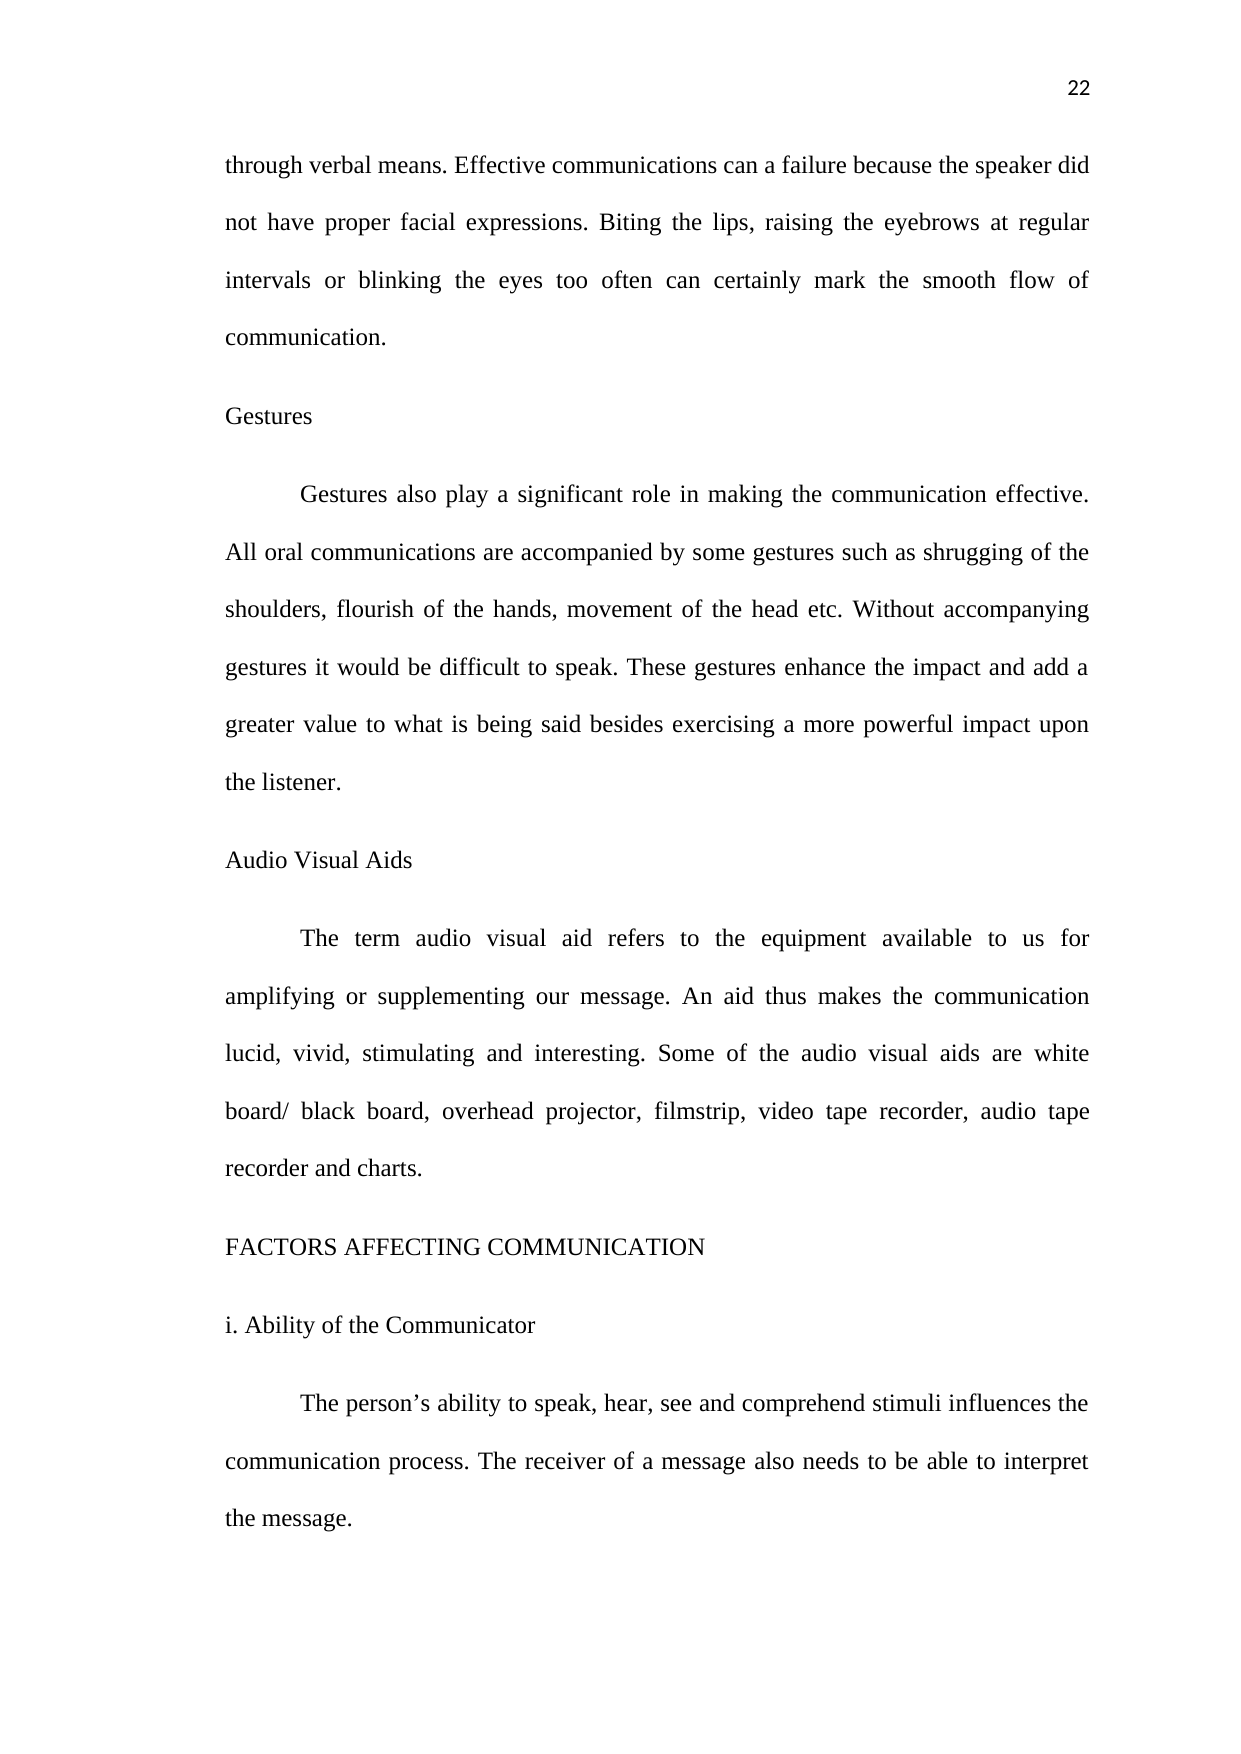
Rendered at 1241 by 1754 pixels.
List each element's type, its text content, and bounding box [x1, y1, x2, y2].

text Gestures [225, 401, 1090, 429]
text Gestures also play a significant role in making the communication effective. All oral communications are accompanied by some gestures such as shrugging of the shoulders, flourish of the hands, movement of the head etc. Without accompanying gestures it would be difficult to speak. These gestures enhance the impact and add a greater value to what is being said besides exercising a more powerful impact upon the listener. [225, 479, 1090, 795]
text The term audio visual aid refers to the equipment available to us for amplifying or supplementing our message. An aid thus makes the communication lucid, vivid, stimulating and interesting. Some of the audio visual aids are white board/ black board, overhead projector, filmstrip, video tape recorder, audio tape recorder and charts. [225, 923, 1090, 1182]
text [225, 150, 1090, 351]
text Audio Visual Aids [225, 845, 1090, 874]
text FACTORS AFFECTING COMMUNICATION [225, 1232, 1090, 1260]
text The person’s ability to speak, hear, see and comprehend stimuli influences the communication process. The receiver of a message also needs to be able to interpret the message. [225, 1388, 1090, 1532]
text i. Ability of the Communicator [225, 1310, 1090, 1339]
